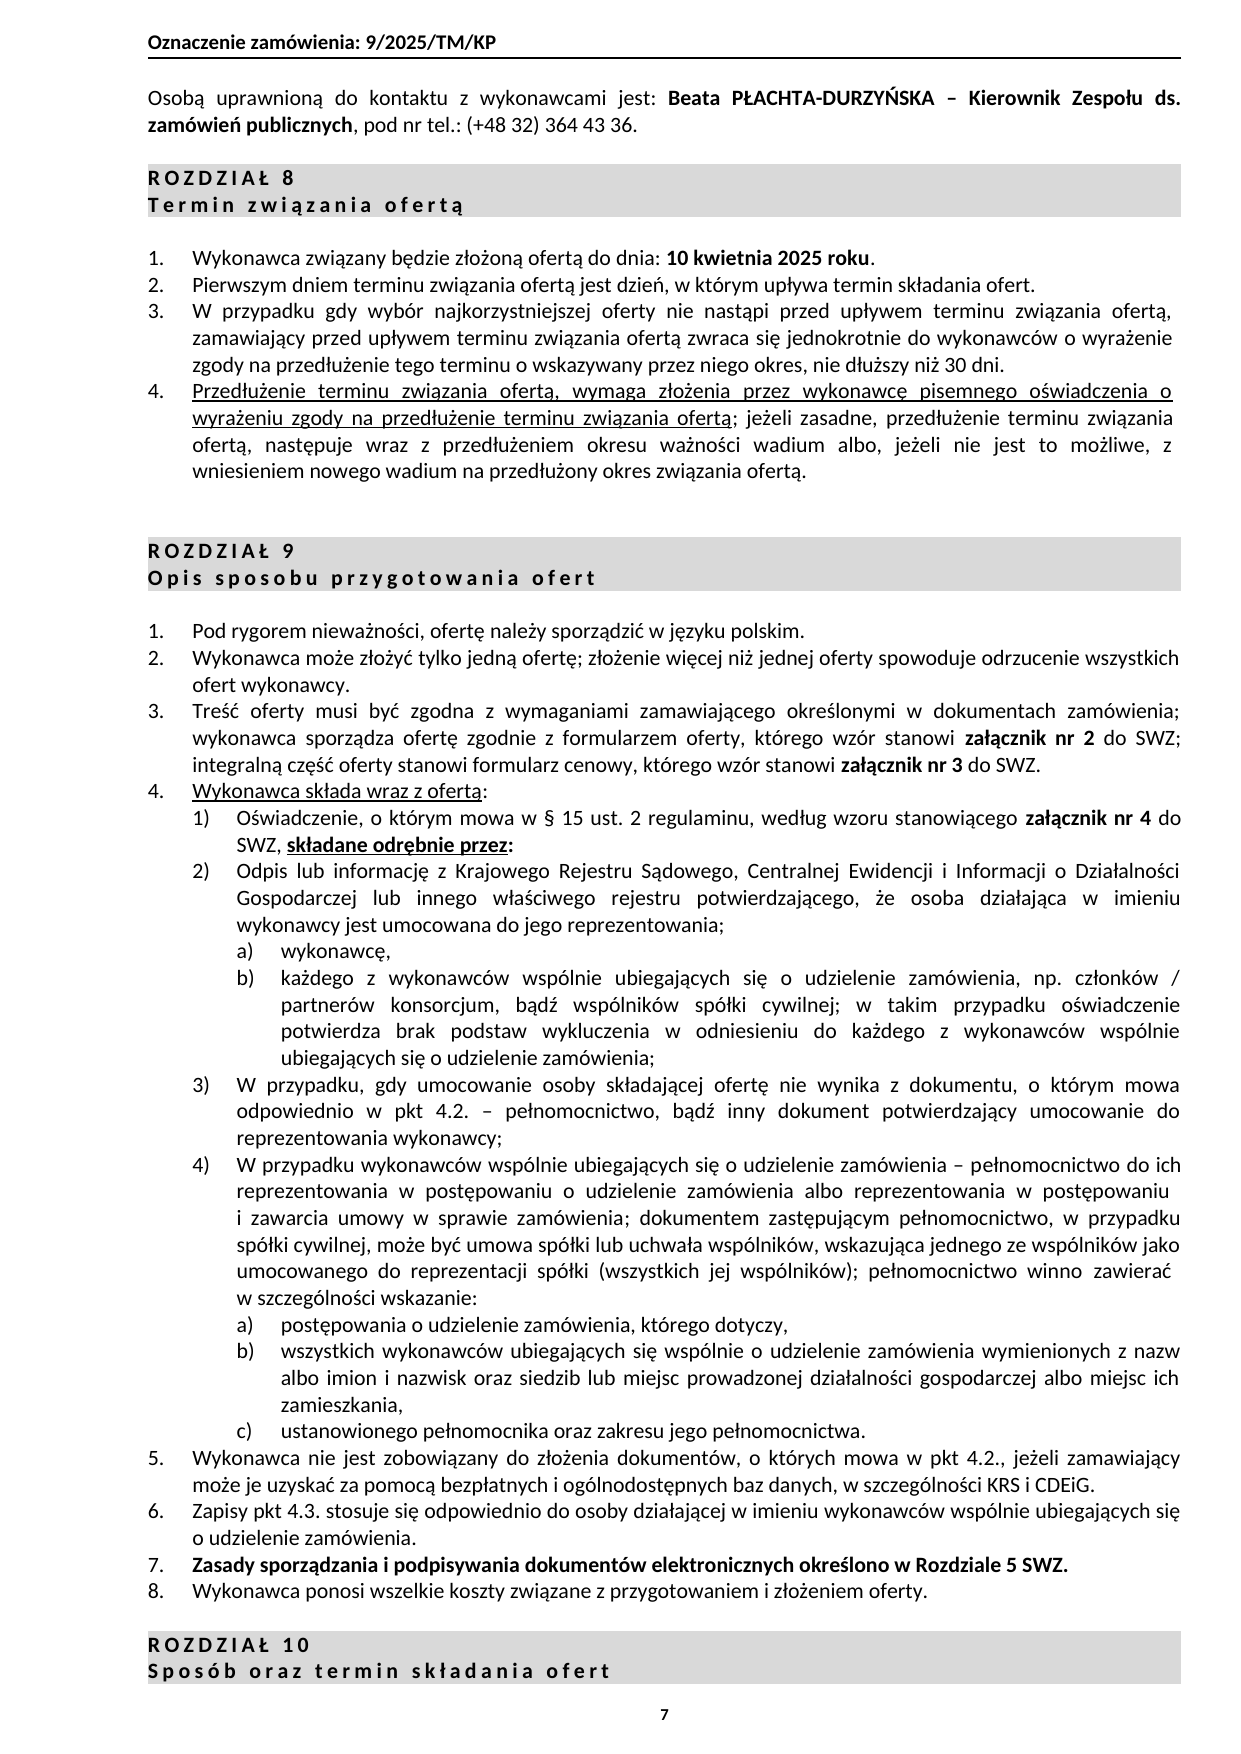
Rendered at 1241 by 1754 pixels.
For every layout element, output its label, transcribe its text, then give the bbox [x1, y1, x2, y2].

list każdego z wykonawców wspólnie ubiegających się o udzielenie zamówienia, np. członków / partnerów konsorcjum, bądź wspólników spółki cywilnej; w takim przypadku oświadczenie potwierdza brak podstaw wykluczenia w odniesieniu do każdego z wykonawców wspólnie ubiegających się o udzielenie zamówienia; [236, 964, 1181, 1071]
list ustanowionego pełnomocnika oraz zakresu jego pełnomocnictwa. [236, 1417, 1181, 1444]
list W przypadku, gdy umocowanie osoby składającej ofertę nie wynika z dokumentu, o którym mowa odpowiednio w pkt 4.2. – pełnomocnictwo, bądź inny dokument potwierdzający umocowanie do reprezentowania wykonawcy; [192, 1071, 1181, 1151]
list Zapisy pkt 4.3. stosuje się odpowiednio do osoby działającej w imieniu wykonawców wspólnie ubiegających się o udzielenie zamówienia. [148, 1497, 1181, 1551]
text ROZDZIAŁ 10 [148, 1631, 1181, 1657]
text Sposób oraz termin składania ofert [148, 1657, 1181, 1684]
list Wykonawca składa wraz z ofertą: [148, 777, 1181, 804]
text Termin związania ofertą [148, 191, 1181, 217]
list Pierwszym dniem terminu związania ofertą jest dzień, w którym upływa termin składania ofert. [148, 271, 1173, 297]
list wszystkich wykonawców ubiegających się wspólnie o udzielenie zamówienia wymienionych z nazw albo imion i nazwisk oraz siedzib lub miejsc prowadzonej działalności gospodarczej albo miejsc ich zamieszkania, [236, 1337, 1181, 1417]
list Treść oferty musi być zgodna z wymaganiami zamawiającego określonymi w dokumentach zamówienia; wykonawca sporządza ofertę zgodnie z formularzem oferty, którego wzór stanowi załącznik nr 2 do SWZ; integralną część oferty stanowi formularz cenowy, którego wzór stanowi załącznik nr 3 do SWZ. [148, 697, 1181, 777]
list W przypadku gdy wybór najkorzystniejszej oferty nie nastąpi przed upływem terminu związania ofertą, zamawiający przed upływem terminu związania ofertą zwraca się jednokrotnie do wykonawców o wyrażenie zgody na przedłużenie tego terminu o wskazywany przez niego okres, nie dłuższy niż 30 dni. [148, 297, 1173, 377]
list Odpis lub informację z Krajowego Rejestru Sądowego, Centralnej Ewidencji i Informacji o Działalności Gospodarczej lub innego właściwego rejestru potwierdzającego, że osoba działająca w imieniu wykonawcy jest umocowana do jego reprezentowania; [192, 857, 1181, 937]
text Osobą uprawnioną do kontaktu z wykonawcami jest: Beata PŁACHTA-DURZYŃSKA – Kierownik Zespołu ds. zamówień publicznych, pod nr tel.: (+48 32) 364 43 36. [148, 84, 1181, 137]
list Wykonawca związany będzie złożoną ofertą do dnia: 10 kwietnia 2025 roku. [148, 244, 1173, 271]
text ROZDZIAŁ 8 [148, 164, 1181, 191]
text Opis sposobu przygotowania ofert [148, 564, 1181, 591]
list Oświadczenie, o którym mowa w § 15 ust. 2 regulaminu, według wzoru stanowiącego załącznik nr 4 do SWZ, składane odrębnie przez: [192, 804, 1181, 857]
list wykonawcę, [236, 937, 1181, 964]
list Przedłużenie terminu związania ofertą, wymaga złożenia przez wykonawcę pisemnego oświadczenia o wyrażeniu zgody na przedłużenie terminu związania ofertą; jeżeli zasadne, przedłużenie terminu związania ofertą, następuje wraz z przedłużeniem okresu ważności wadium albo, jeżeli nie jest to możliwe, z wniesieniem nowego wadium na przedłużony okres związania ofertą. [148, 377, 1173, 484]
list postępowania o udzielenie zamówienia, którego dotyczy, [236, 1311, 1181, 1337]
list Wykonawca nie jest zobowiązany do złożenia dokumentów, o których mowa w pkt 4.2., jeżeli zamawiający może je uzyskać za pomocą bezpłatnych i ogólnodostępnych baz danych, w szczególności KRS i CDEiG. [148, 1444, 1181, 1497]
list Pod rygorem nieważności, ofertę należy sporządzić w języku polskim. [148, 617, 1181, 644]
text ROZDZIAŁ 9 [148, 537, 1181, 564]
list Wykonawca ponosi wszelkie koszty związane z przygotowaniem i złożeniem oferty. [148, 1577, 1181, 1604]
list Zasady sporządzania i podpisywania dokumentów elektronicznych określono w Rozdziale 5 SWZ. [148, 1551, 1181, 1577]
list Wykonawca może złożyć tylko jedną ofertę; złożenie więcej niż jednej oferty spowoduje odrzucenie wszystkich ofert wykonawcy. [148, 644, 1181, 697]
list W przypadku wykonawców wspólnie ubiegających się o udzielenie zamówienia – pełnomocnictwo do ich reprezentowania w postępowaniu o udzielenie zamówienia albo reprezentowania w postępowaniu i zawarcia umowy w sprawie zamówienia; dokumentem zastępującym pełnomocnictwo, w przypadku spółki cywilnej, może być umowa spółki lub uchwała wspólników, wskazująca jednego ze wspólników jako umocowanego do reprezentacji spółki (wszystkich jej wspólników); pełnomocnictwo winno zawierać w szczególności wskazanie: [192, 1151, 1181, 1311]
